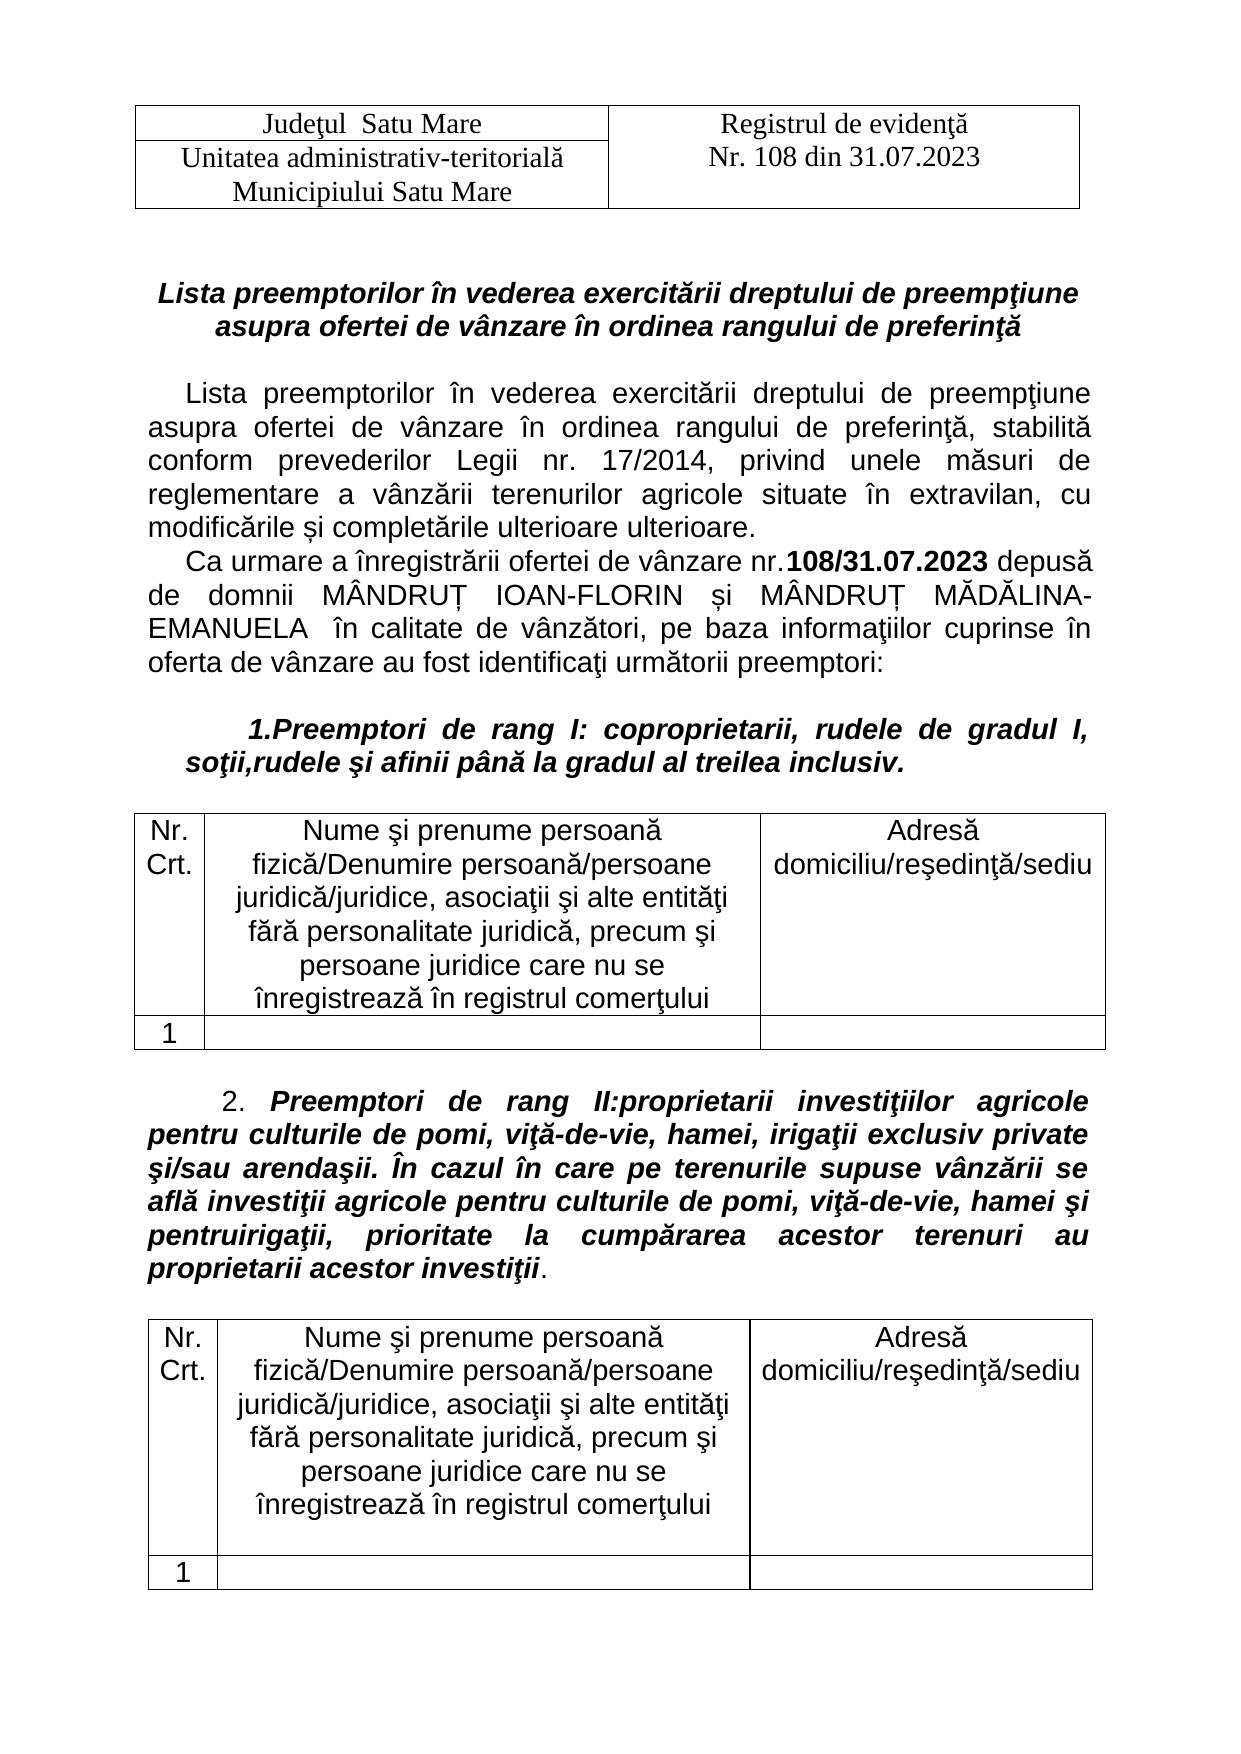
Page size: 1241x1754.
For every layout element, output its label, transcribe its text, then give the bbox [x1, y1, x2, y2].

table_cell 1 [149, 1556, 217, 1589]
table_cell [751, 1556, 1092, 1589]
table_cell [205, 1016, 760, 1049]
table_header Adresă domiciliu/reşedinţă/sediu [761, 814, 1105, 1015]
text 1.Preemptori de rang I: coproprietarii, rudele de gradul I, soţii,rudele şi afinii până la gradul al treilea inclusiv. [185, 712, 1093, 779]
table_cell [761, 1016, 1105, 1049]
table_header Registrul de evidenţă Nr. 108 din 31.07.2023 [609, 106, 1079, 208]
text Ca urmare a înregistrării ofertei de vânzare nr.108/31.07.2023 depusă de domnii MÂNDRUȚ IOAN-FLORIN și MÂNDRUȚ MĂDĂLINA-EMANUELA în calitate de vânzători, pe baza informaţiilor cuprinse în oferta de vânzare au fost identificaţi următorii preemptori: [148, 544, 1093, 678]
text 2. Preemptori de rang II:proprietarii investiţiilor agricole pentru culturile de pomi, viţă-de-vie, hamei, irigaţii exclusiv private şi/sau arendaşii. În cazul în care pe terenurile supuse vânzării se află investiţii agricole pentru culturile de pomi, viţă-de-vie, hamei şi pentruirigaţii, prioritate la cumpărarea acestor terenuri au proprietarii acestor investiţii. [148, 1084, 1093, 1285]
table_cell Unitatea administrativ-teritorială Municipiului Satu Mare [136, 141, 608, 208]
table_header Judeţul Satu Mare [136, 106, 608, 139]
table_header Adresă domiciliu/reşedinţă/sediu [751, 1320, 1092, 1554]
text Lista preemptorilor în vederea exercitării dreptului de preempţiune asupra ofertei de vânzare în ordinea rangului de preferinţă, stabilită conform prevederilor Legii nr. 17/2014, privind unele măsuri de reglementare a vânzării terenurilor agricole situate în extravilan, cu modificările și completările ulterioare ulterioare. [148, 376, 1093, 544]
table_cell 1 [135, 1016, 204, 1049]
text Lista preemptorilor în vederea exercitării dreptului de preempţiune asupra ofertei de vânzare în ordinea rangului de preferinţă [148, 276, 1093, 343]
table_header Nr. Crt. [149, 1320, 217, 1554]
table_header Nr. Crt. [135, 814, 204, 1015]
table_cell [218, 1556, 749, 1589]
